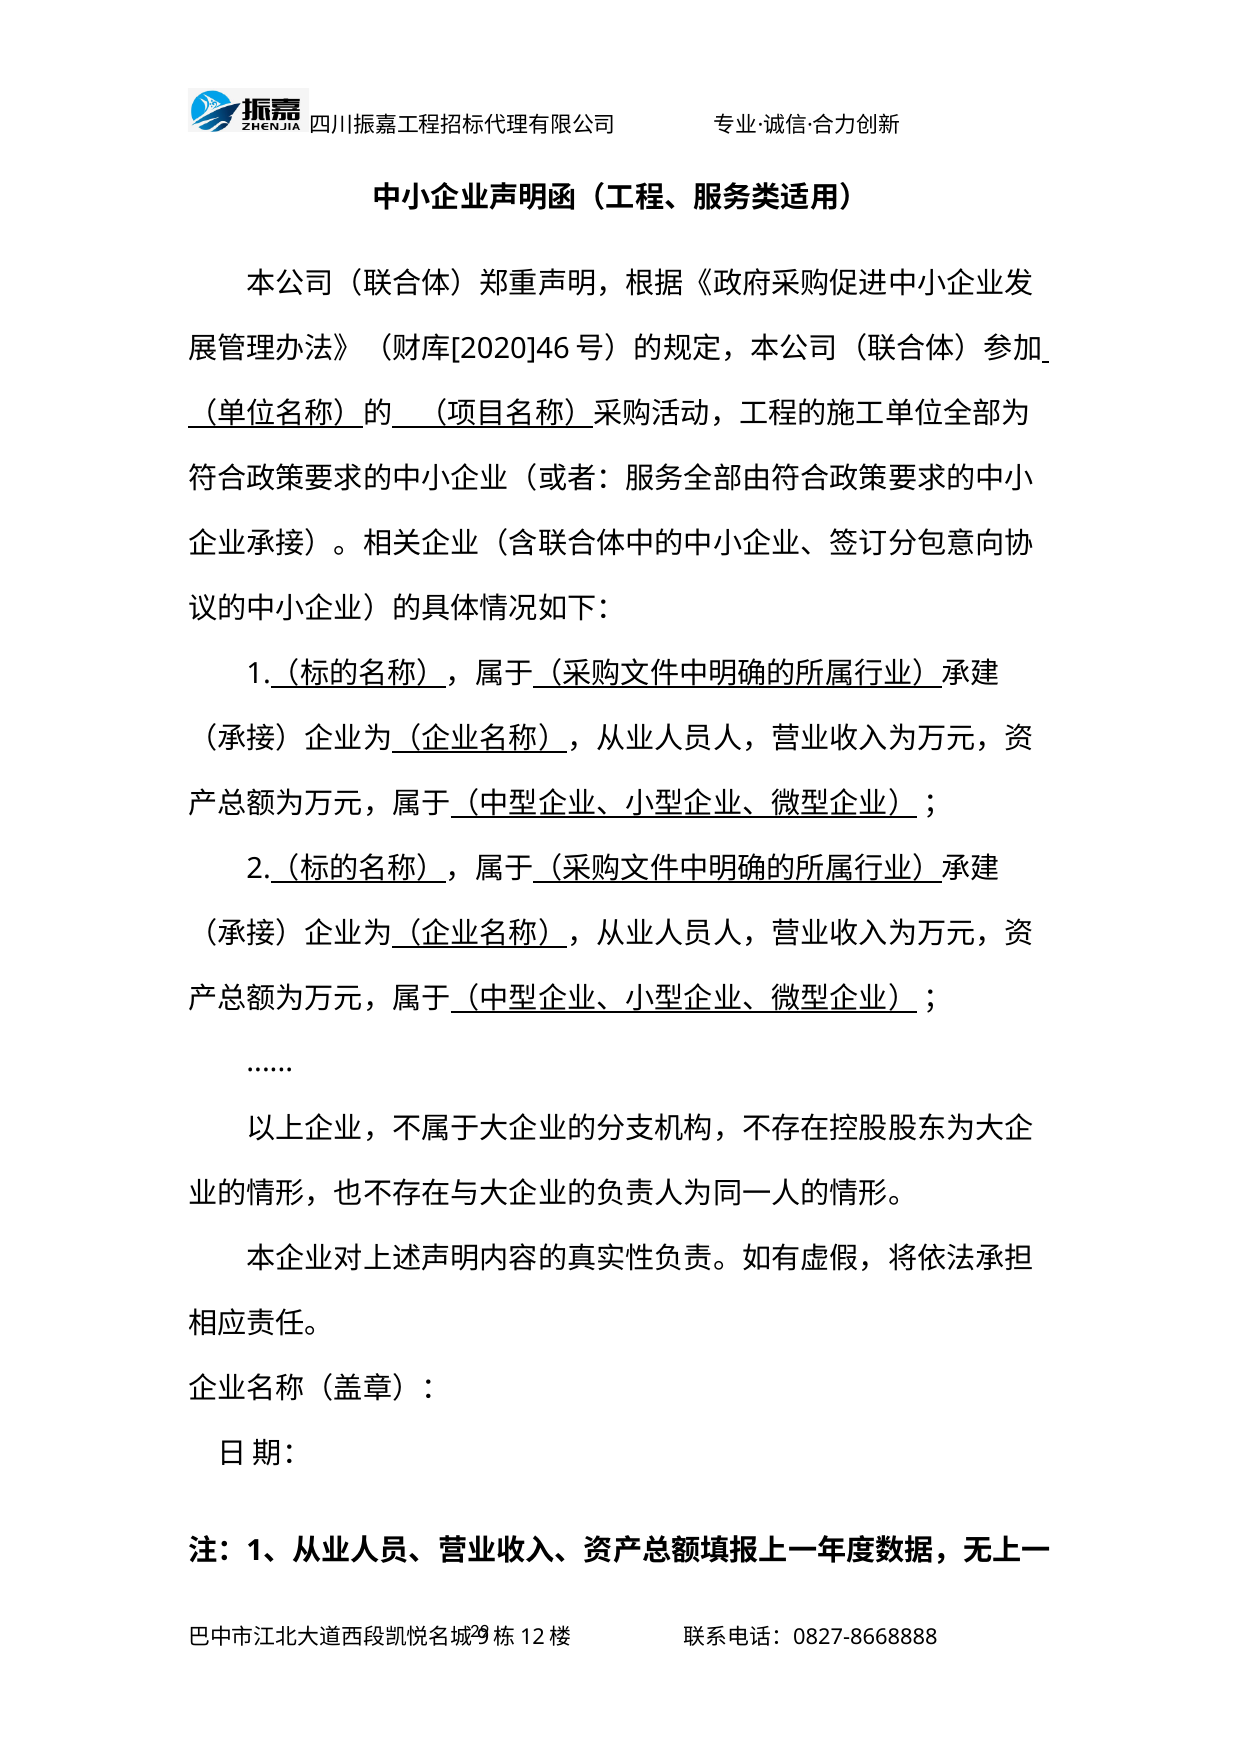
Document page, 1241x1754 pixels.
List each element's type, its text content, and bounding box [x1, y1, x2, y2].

text 1.（标的名称），属于（采购文件中明确的所属行业）承建（承接）企业为（企业名称），从业人员人，营业收入为万元，资产总额为万元，属于（中型企业、小型企业、微型企业） ； [188, 638, 1052, 833]
text 以上企业，不属于大企业的分支机构，不存在控股股东为大企业的情形，也不存在与大企业的负责人为同一人的情形。 [188, 1093, 1052, 1223]
text 本企业对上述声明内容的真实性负责。如有虚假，将依法承担相应责任。 [188, 1223, 1052, 1353]
text 本公司（联合体）郑重声明，根据《政府采购促进中小企业发展管理办法》（财库[2020]46号）的规定，本公司（联合体）参加 （单位名称）的 （项目名称）采购活动，工程的施工单位全部为符合政策要求的中小企业（或者：服务全部由符合政策要求的中小企业承接）。相关企业（含联合体中的中小企业、签订分包意向协议的中小企业）的具体情况如下： [188, 248, 1052, 638]
text 2.（标的名称），属于（采购文件中明确的所属行业）承建（承接）企业为（企业名称），从业人员人，营业收入为万元，资产总额为万元，属于（中型企业、小型企业、微型企业） ； [188, 833, 1052, 1028]
text 中小企业声明函（工程、服务类适用） [188, 162, 1052, 227]
text 企业名称（盖章）： [188, 1353, 1052, 1418]
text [188, 1516, 1052, 1581]
text ...... [188, 1028, 1052, 1093]
picture [187, 88, 310, 132]
text 日 期： [188, 1418, 1052, 1483]
